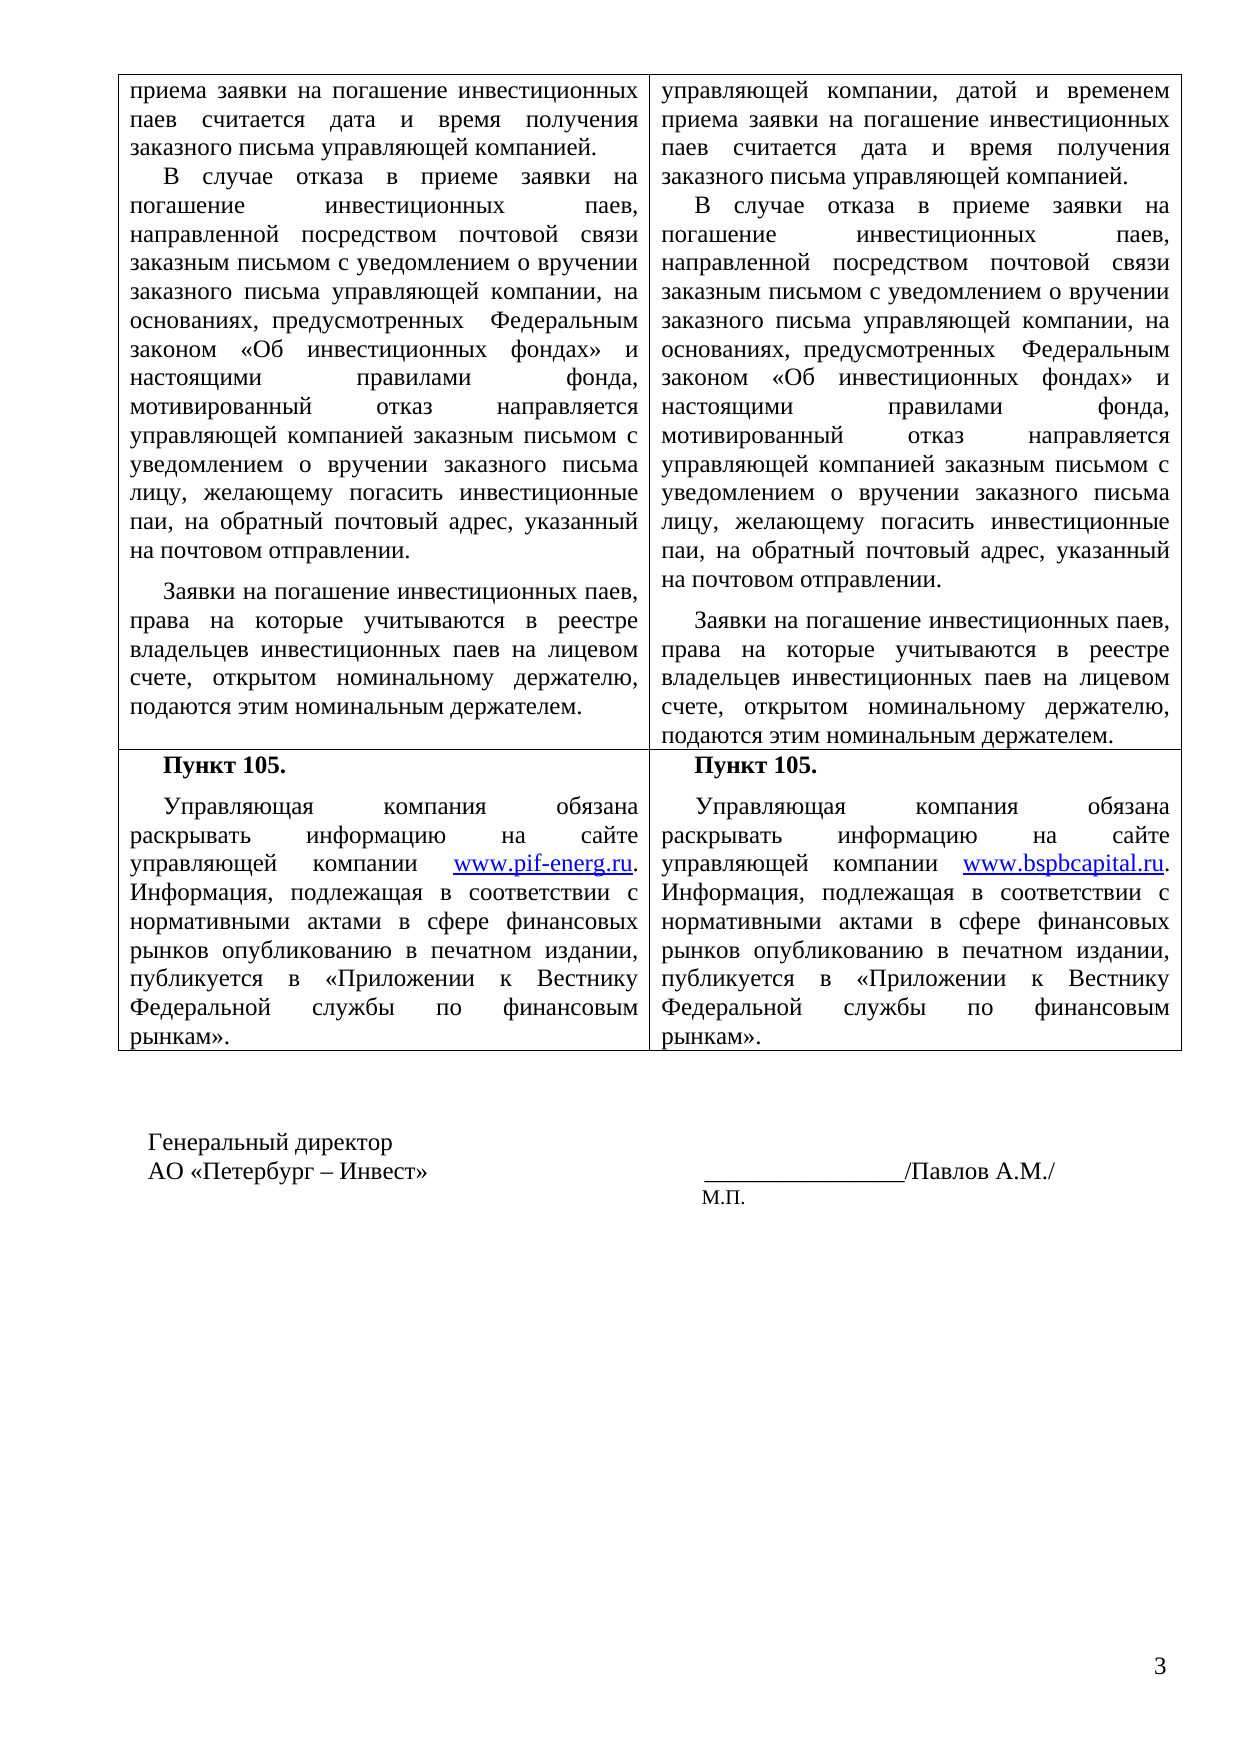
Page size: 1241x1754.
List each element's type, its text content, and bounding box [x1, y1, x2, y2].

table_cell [650, 75, 1181, 749]
text М.П. [118, 1185, 1167, 1209]
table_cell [119, 75, 649, 749]
text АО «Петербург – Инвест» ________________/Павлов А.М./ [118, 1156, 1167, 1185]
table_cell Пункт 105. Управляющая компания обязана раскрывать информацию на сайте управляющей компании www.pif-energ.ru. Информация, подлежащая в соответствии с нормативными актами в сфере финансовых рынков опубликованию в печатном издании, публикуется в «Приложении к Вестнику Федеральной службы по финансовым рынкам». [119, 750, 649, 1050]
text Генеральный директор [118, 1127, 1167, 1156]
table_cell Пункт 105. Управляющая компания обязана раскрывать информацию на сайте управляющей компании www.bspbcapital.ru. Информация, подлежащая в соответствии с нормативными актами в сфере финансовых рынков опубликованию в печатном издании, публикуется в «Приложении к Вестнику Федеральной службы по финансовым рынкам». [650, 750, 1181, 1050]
